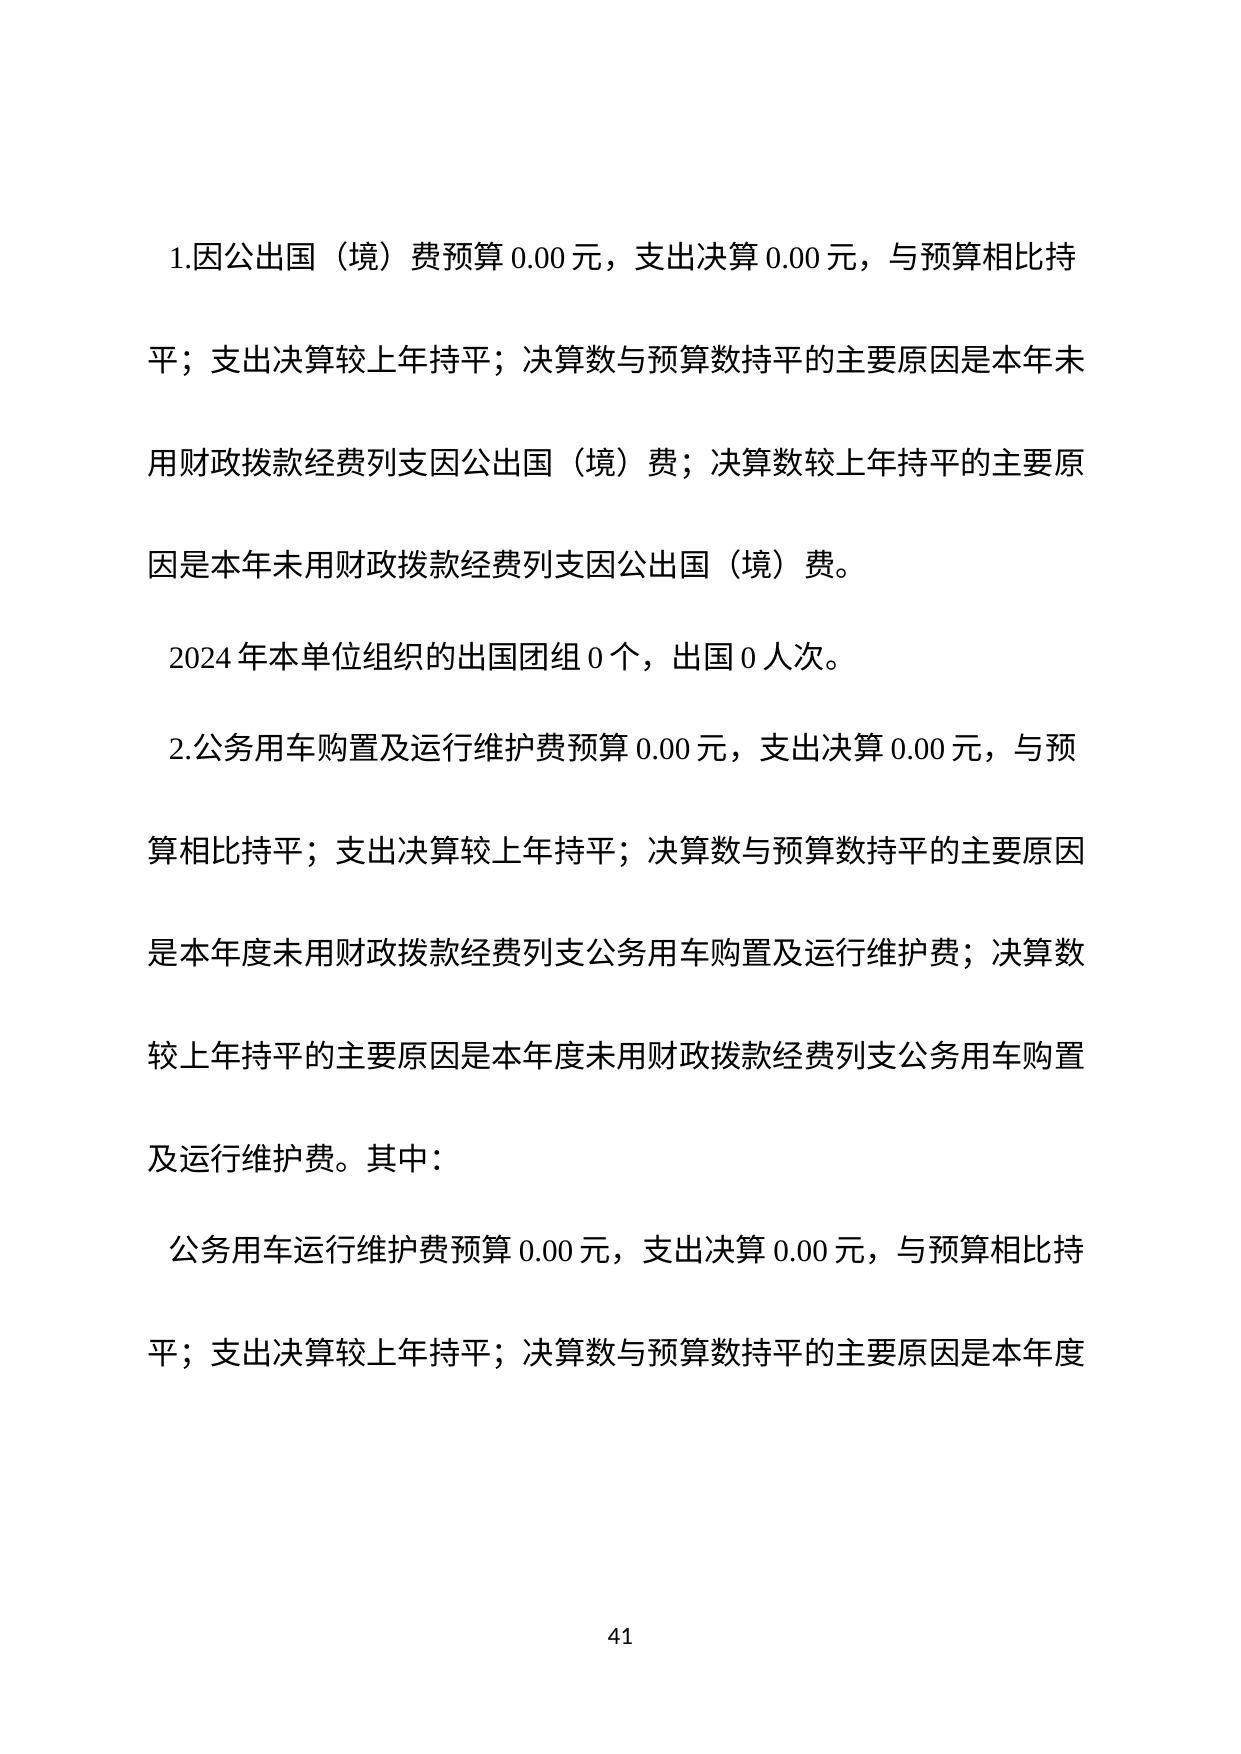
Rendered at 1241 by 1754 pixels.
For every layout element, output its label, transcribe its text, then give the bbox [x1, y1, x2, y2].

text 2024年本单位组织的出国团组0个，出国0人次。 [148, 620, 1093, 689]
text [148, 1214, 1093, 1385]
text 1.因公出国（境）费预算0.00元，支出决算0.00元，与预算相比持平；支出决算较上年持平；决算数与预算数持平的主要原因是本年未用财政拨款经费列支因公出国（境）费；决算数较上年持平的主要原因是本年未用财政拨款经费列支因公出国（境）费。 [148, 221, 1093, 597]
text 2.公务用车购置及运行维护费预算0.00元，支出决算0.00元，与预算相比持平；支出决算较上年持平；决算数与预算数持平的主要原因是本年度未用财政拨款经费列支公务用车购置及运行维护费； 决算数较上年持平的主要原因是本年度未用财政拨款经费列支公务用车购置及运行维护费。其中： [148, 711, 1093, 1191]
